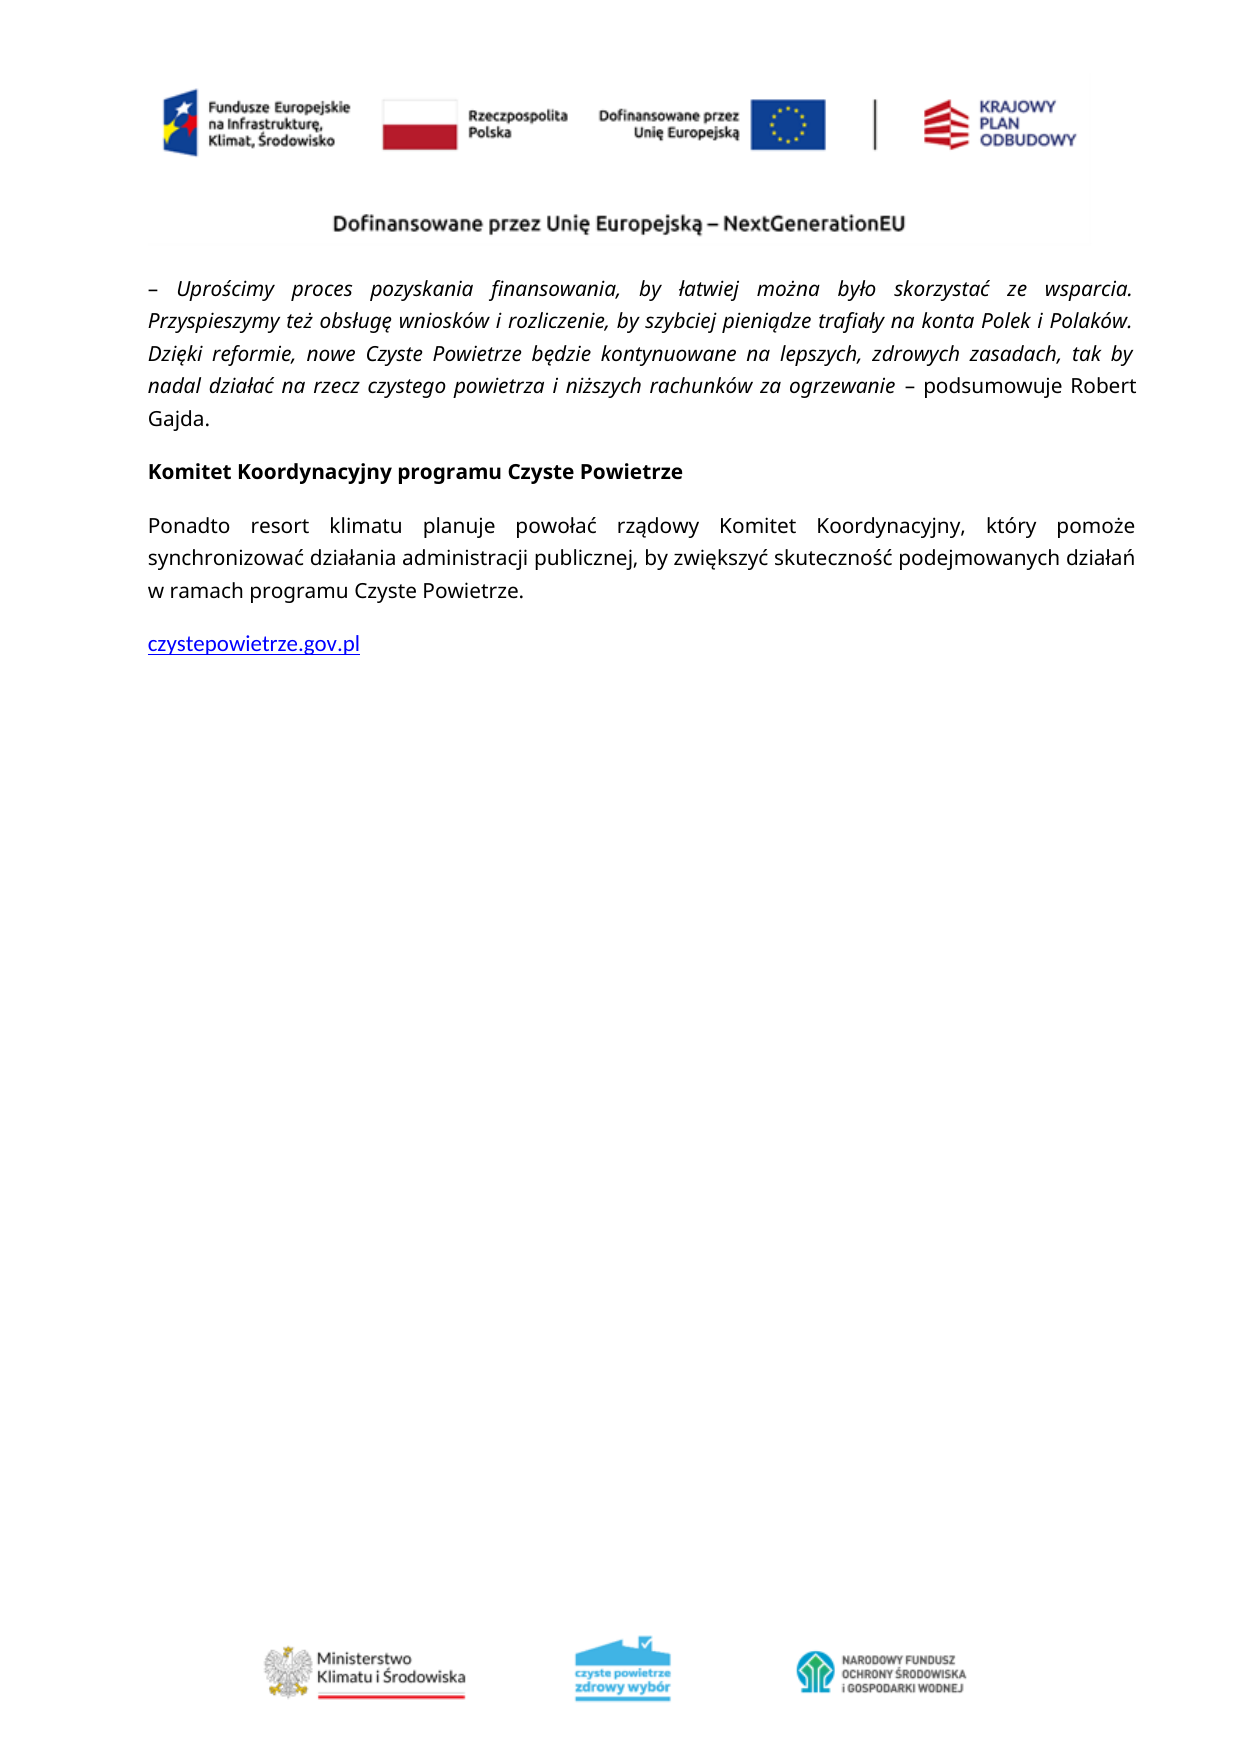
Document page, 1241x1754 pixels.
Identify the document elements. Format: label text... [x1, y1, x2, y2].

text czystepowietrze.gov.pl [148, 629, 1137, 658]
text – Uprościmy proces pozyskania finansowania, by łatwiej można było skorzystać ze wsparcia. Przyspieszymy też obsługę wniosków i rozliczenie, by szybciej pieniądze trafiały na konta Polek i Polaków. Dzięki reformie, nowe Czyste Powietrze będzie kontynuowane na lepszych, zdrowych zasadach, tak by nadal działać na rzecz czystego powietrza i niższych rachunków za ogrzewanie – podsumowuje Robert Gajda. [148, 274, 1137, 432]
picture [147, 73, 1092, 246]
picture [198, 1616, 1028, 1728]
text Komitet Koordynacyjny programu Czyste Powietrze [148, 457, 1137, 486]
text Ponadto resort klimatu planuje powołać rządowy Komitet Koordynacyjny, który pomoże synchronizować działania administracji publicznej, by zwiększyć skuteczność podejmowanych działań w ramach programu Czyste Powietrze. [148, 511, 1137, 604]
